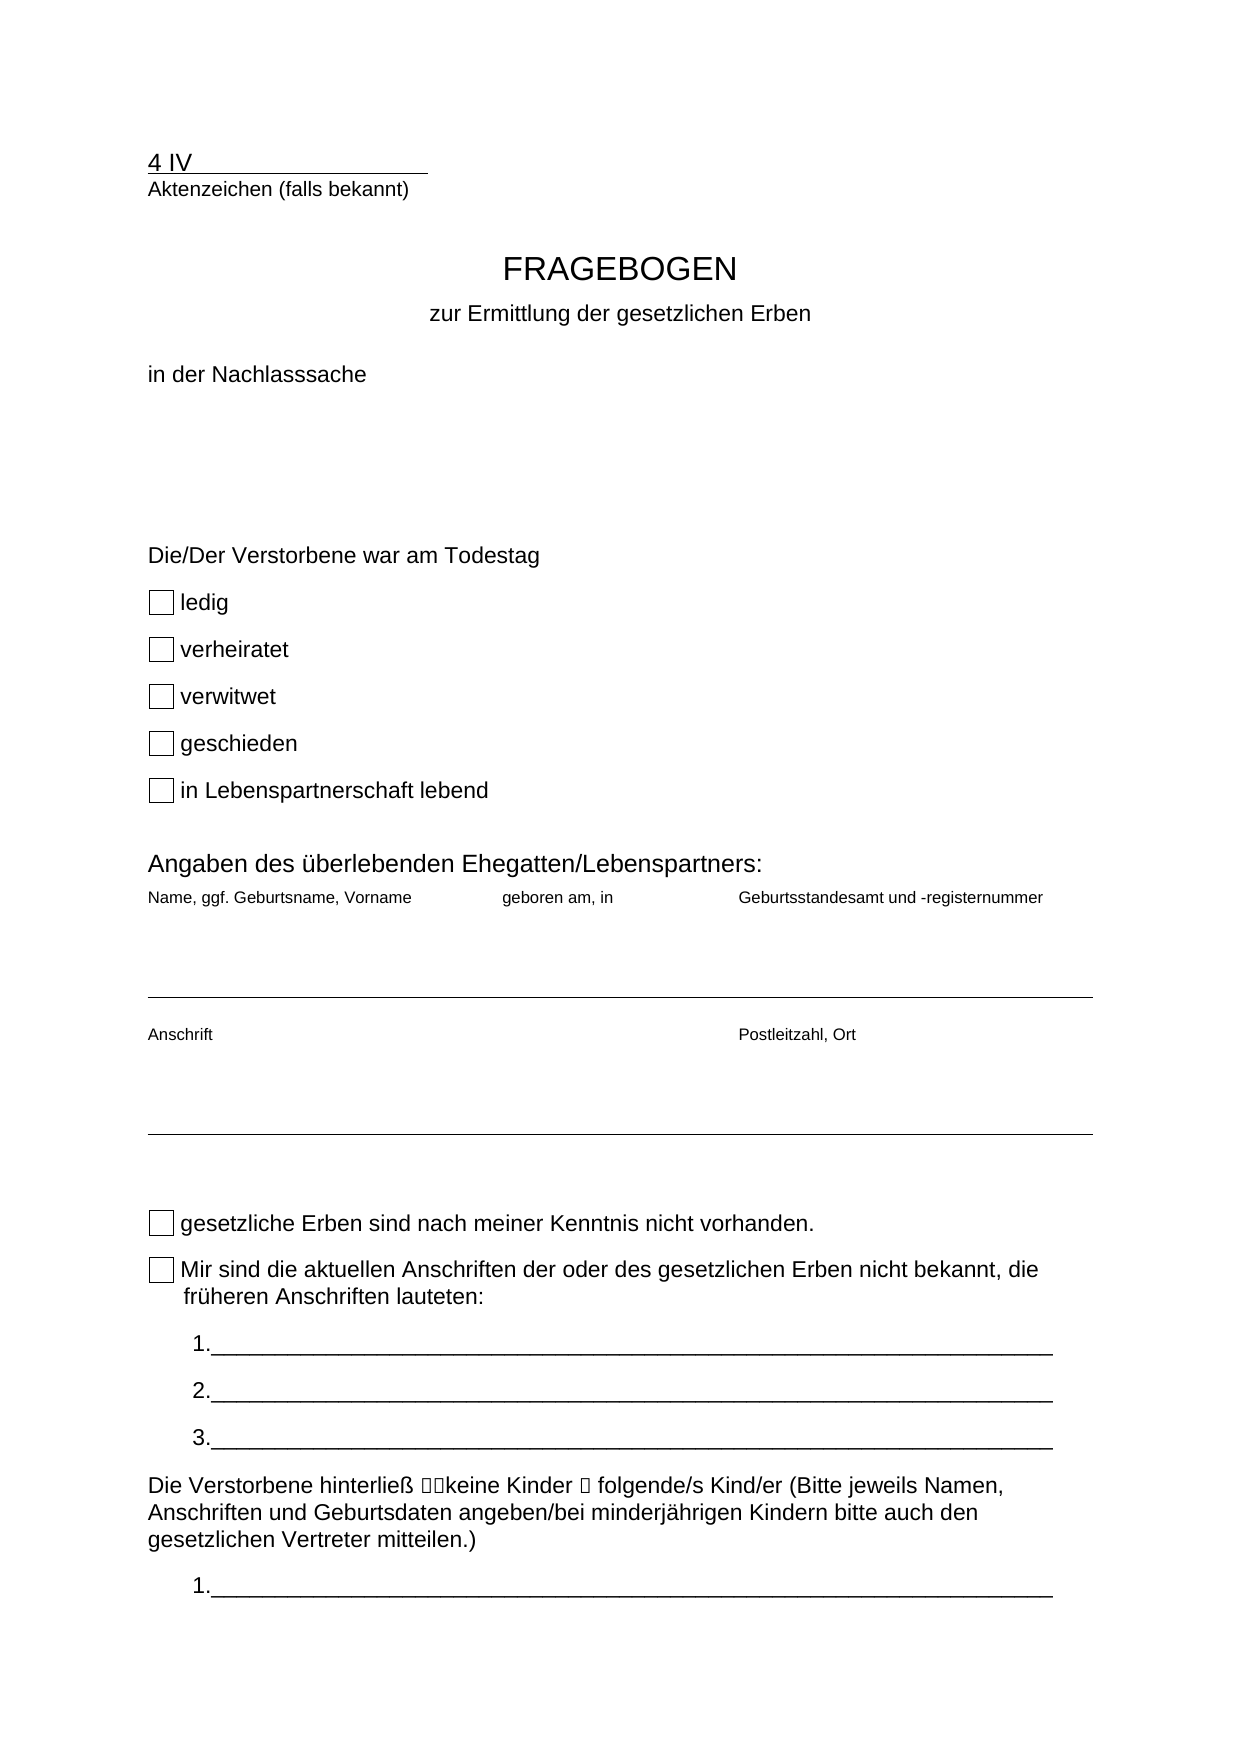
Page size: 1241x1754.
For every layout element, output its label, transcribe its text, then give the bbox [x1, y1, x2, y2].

text Anschrift Postleitzahl, Ort [148, 1025, 1093, 1044]
text Mir sind die aktuellen Anschriften der oder des gesetzlichen Erben nicht bekannt, die früheren Anschriften lauteten: [148, 1256, 1093, 1309]
subtitle FRAGEBOGEN [148, 249, 1093, 288]
text verwitwet [148, 683, 1093, 709]
subtitle Angaben des überlebenden Ehegatten/Lebenspartners: [148, 849, 1093, 877]
text ledig [148, 589, 1093, 615]
text in Lebenspartnerschaft lebend [148, 777, 1093, 803]
text 4 IV [148, 148, 1093, 176]
text 2.__________________________________________________________________ [148, 1377, 1093, 1403]
text Aktenzeichen (falls bekannt) [148, 176, 1093, 200]
text in der Nachlasssache [148, 350, 1093, 387]
text Die/Der Verstorbene war am Todestag [148, 542, 1093, 568]
text 1.__________________________________________________________________ [148, 1330, 1093, 1356]
text verheiratet [148, 636, 1093, 662]
text 1.__________________________________________________________________ [148, 1572, 1093, 1599]
text Die Verstorbene hinterließ keine Kinder  folgende/s Kind/er (Bitte jeweils Namen, Anschriften und Geburtsdaten angeben/bei minderjährigen Kindern bitte auch den gesetzlichen Vertreter mitteilen.) [148, 1471, 1093, 1552]
text zur Ermittlung der gesetzlichen Erben [148, 300, 1093, 326]
text geschieden [148, 730, 1093, 756]
text 3.__________________________________________________________________ [148, 1424, 1093, 1450]
text Name, ggf. Geburtsname, Vorname geboren am, in Geburtsstandesamt und -registernummer [148, 888, 1093, 907]
text gesetzliche Erben sind nach meiner Kenntnis nicht vorhanden. [148, 1209, 1093, 1236]
